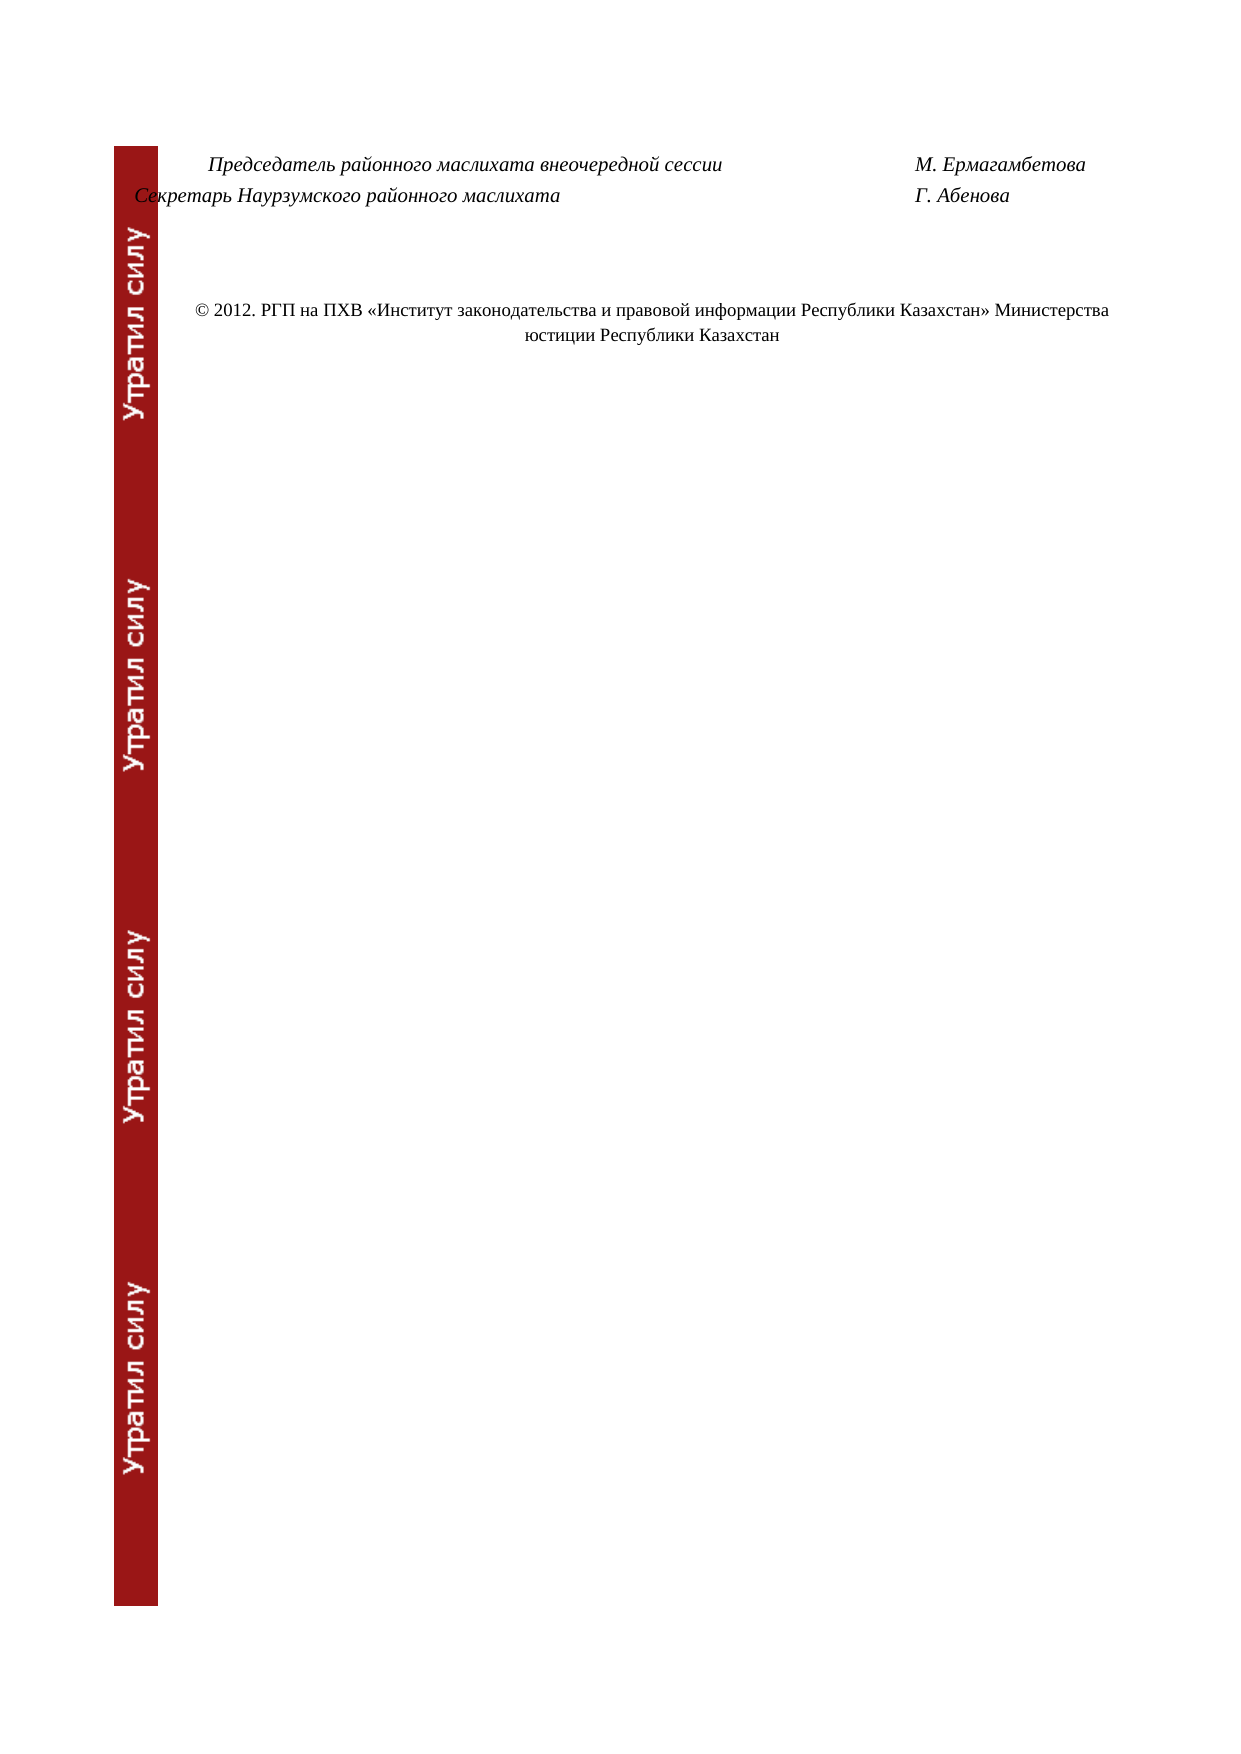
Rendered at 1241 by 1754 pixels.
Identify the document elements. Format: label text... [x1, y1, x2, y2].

text © 2012. РГП на ПХВ «Институт законодательства и правовой информации Республики Казахстан» Министерства юстиции Республики Казахстан [112, 299, 1128, 345]
picture [114, 212, 158, 299]
table_header Председатель районного маслихата внеочередной сессии [101, 150, 913, 181]
picture [114, 146, 158, 150]
table_header М. Ермагамбетова [913, 150, 1240, 181]
table_cell Г. Абенова [913, 181, 1240, 212]
picture [114, 345, 158, 1606]
table_cell Секретарь Наурзумского районного маслихата [101, 181, 913, 212]
